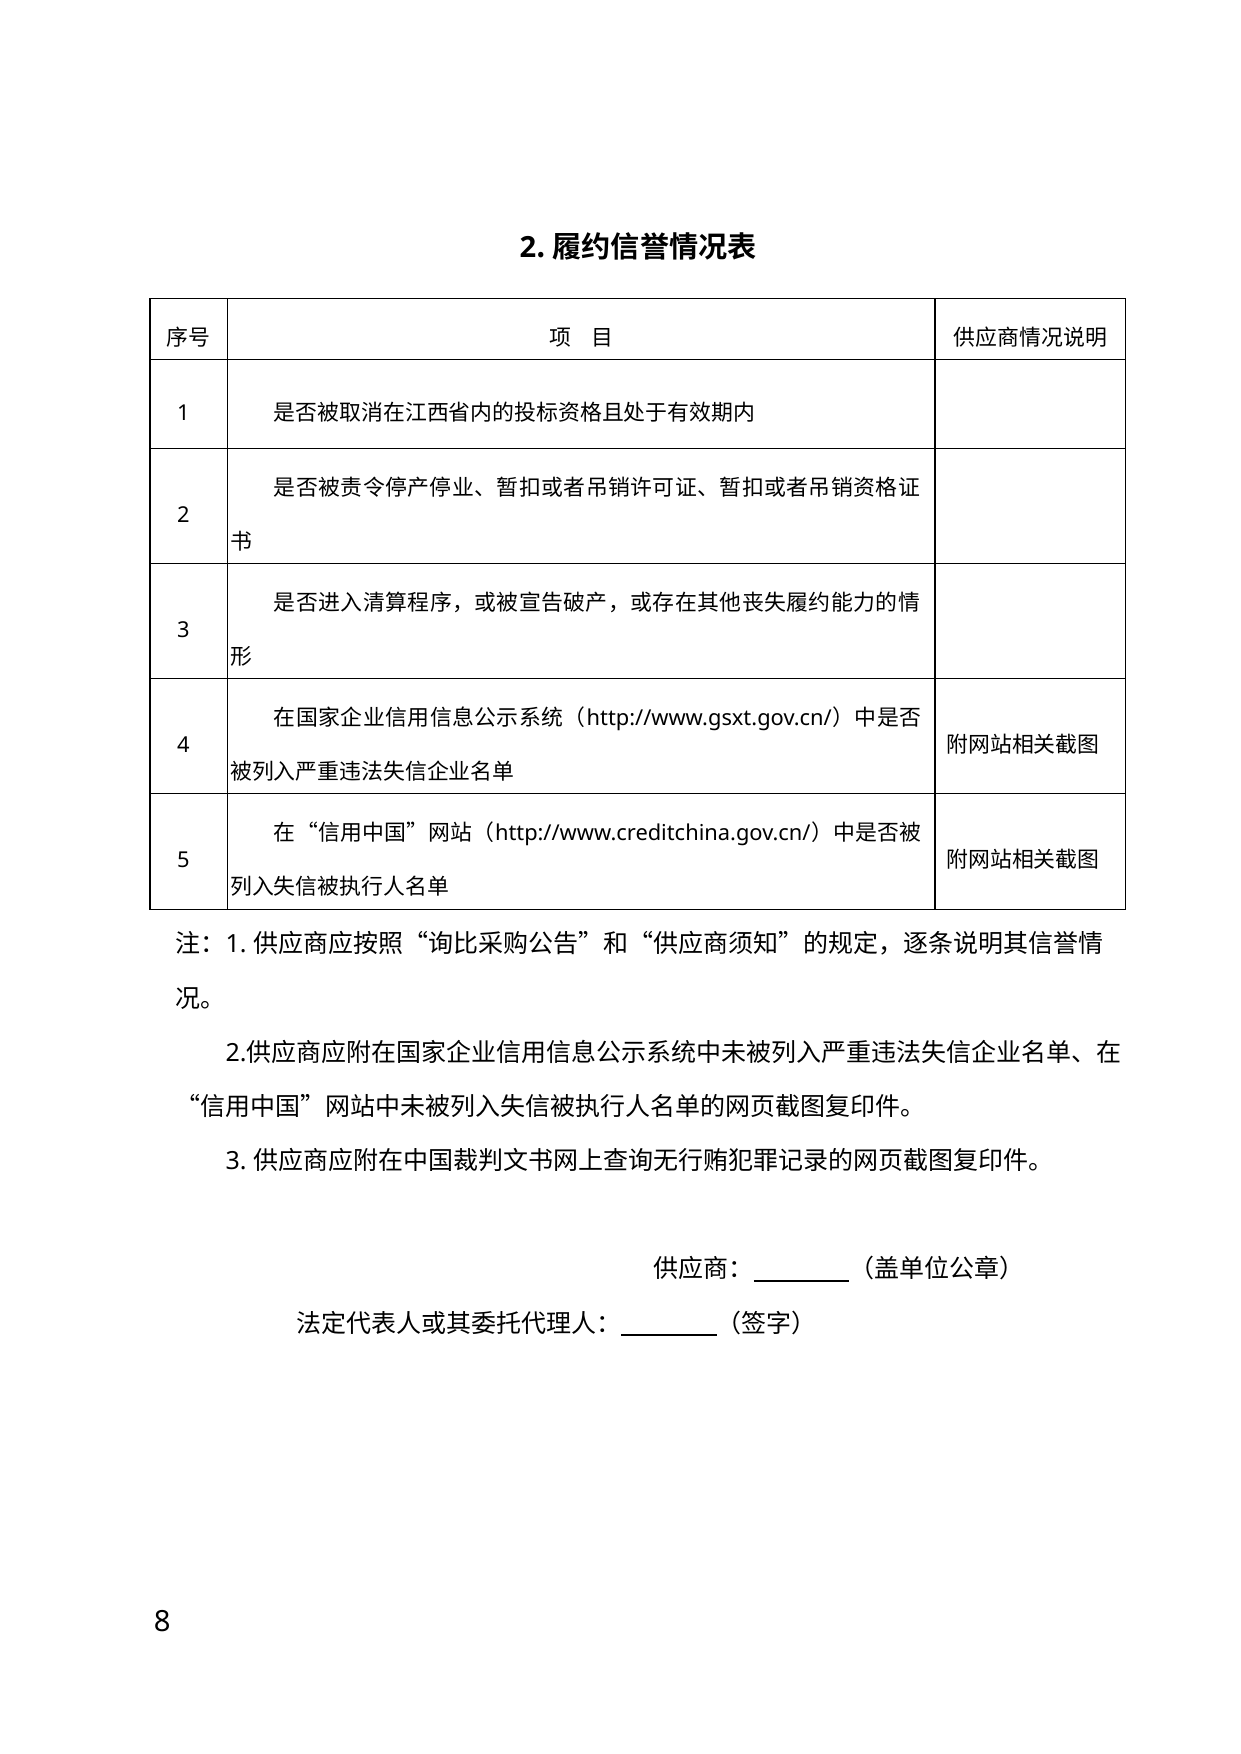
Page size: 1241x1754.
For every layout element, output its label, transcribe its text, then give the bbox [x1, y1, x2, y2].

table_cell 2 [151, 449, 227, 563]
text 3. 供应商应附在中国裁判文书网上查询无行贿犯罪记录的网页截图复印件。 [175, 1126, 1122, 1180]
table_cell [936, 449, 1125, 563]
table_cell 5 [151, 794, 227, 908]
table_cell 是否进入清算程序，或被宣告破产，或存在其他丧失履约能力的情形 [228, 564, 934, 678]
table_cell [936, 564, 1125, 678]
table_cell [936, 360, 1125, 448]
table_cell 4 [151, 679, 227, 793]
table_cell 3 [151, 564, 227, 678]
text 法定代表人或其委托代理人： （签字） [153, 1289, 1122, 1343]
table_cell 附网站相关截图 [936, 794, 1125, 908]
text 供应商： （盖单位公章） [153, 1234, 1122, 1289]
table_cell 是否被取消在江西省内的投标资格且处于有效期内 [228, 360, 934, 448]
table_cell 1 [151, 360, 227, 448]
table_cell 是否被责令停产停业、暂扣或者吊销许可证、暂扣或者吊销资格证书 [228, 449, 934, 563]
table_header 供应商情况说明 [936, 299, 1125, 359]
subtitle 2. 履约信誉情况表 [153, 204, 1122, 271]
table_cell 在国家企业信用信息公示系统（http://www.gsxt.gov.cn/）中是否被列入严重违法失信企业名单 [228, 679, 934, 793]
table_cell 附网站相关截图 [936, 679, 1125, 793]
text 注：1. 供应商应按照“询比采购公告”和“供应商须知”的规定，逐条说明其信誉情况。 [175, 910, 1122, 1018]
table_header 序号 [151, 299, 227, 359]
table_cell 在“信用中国”网站（http://www.creditchina.gov.cn/）中是否被列入失信被执行人名单 [228, 794, 934, 908]
table_header 项 目 [228, 299, 934, 359]
text 2.供应商应附在国家企业信用信息公示系统中未被列入严重违法失信企业名单、在“信用中国”网站中未被列入失信被执行人名单的网页截图复印件。 [175, 1018, 1122, 1126]
